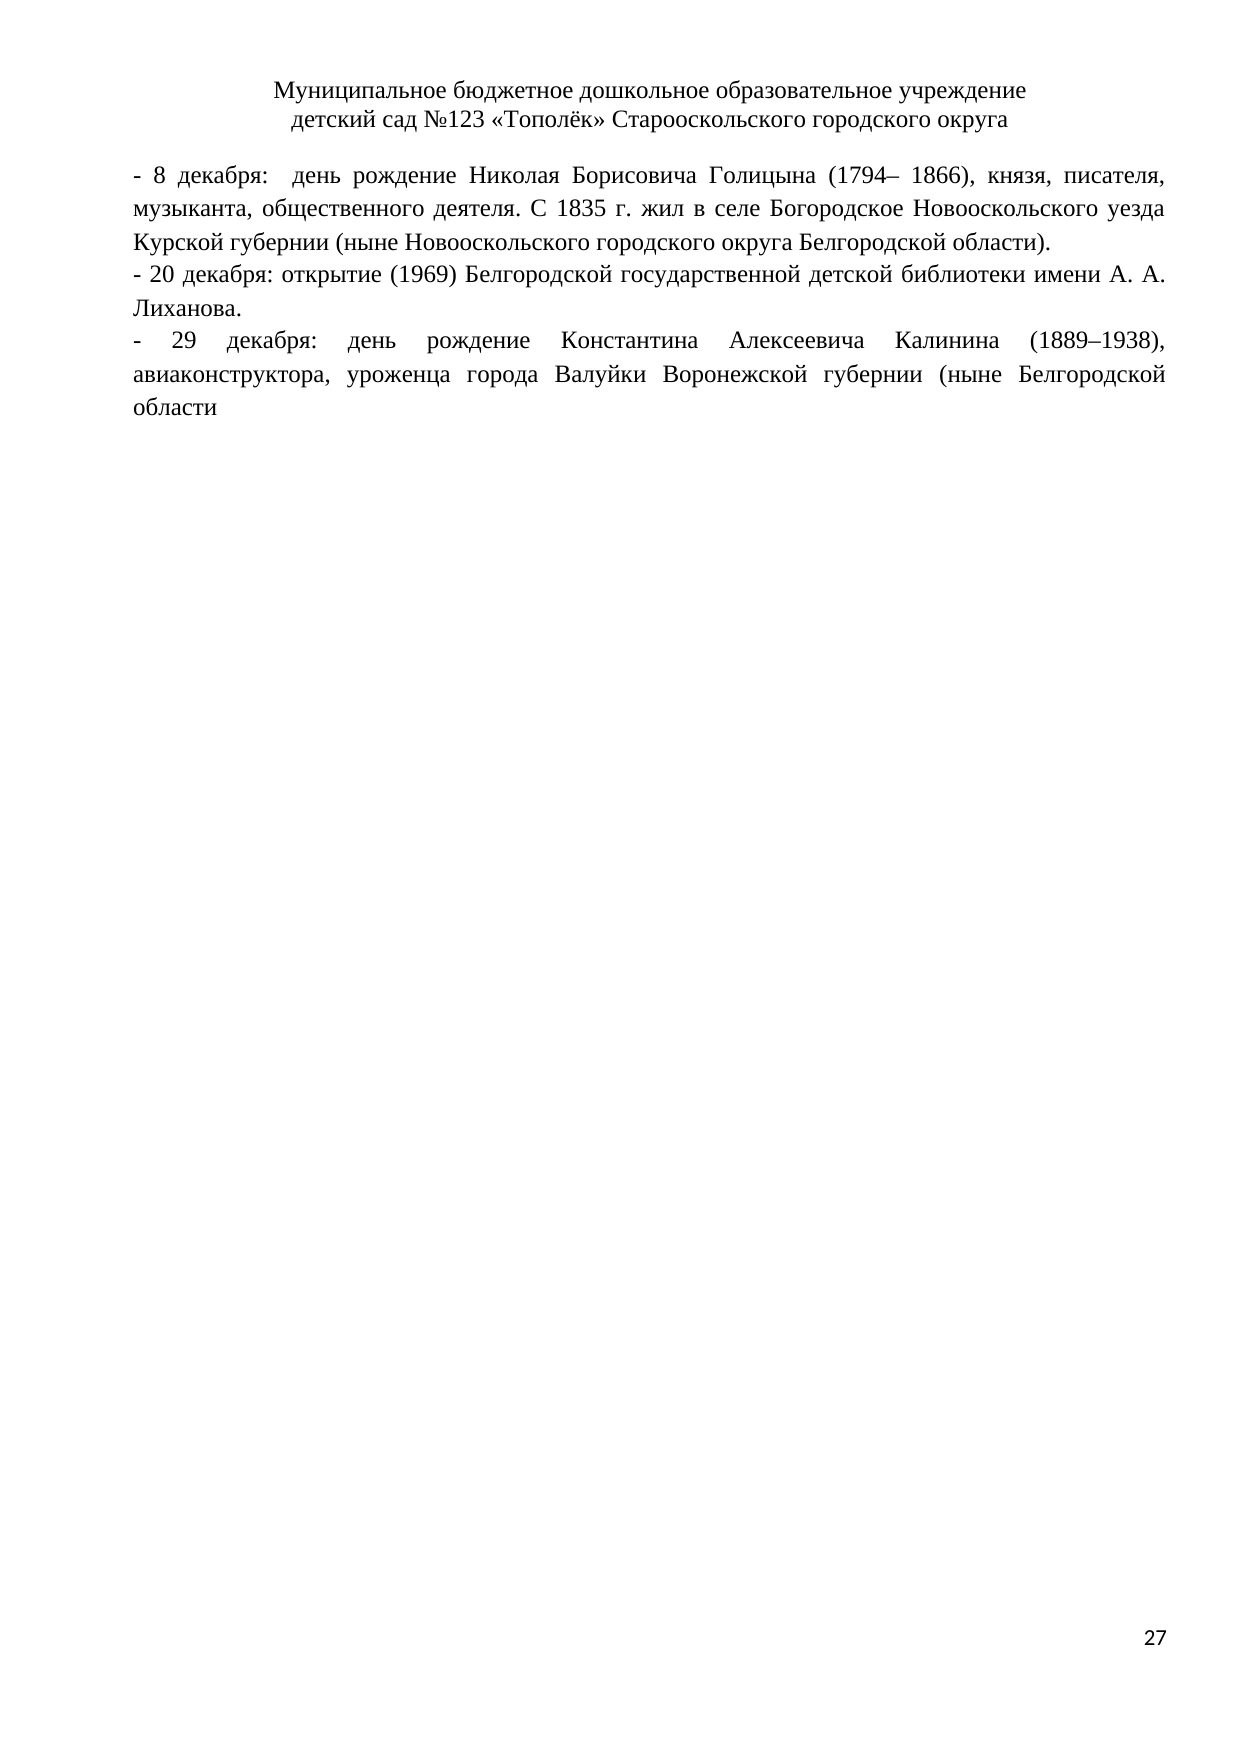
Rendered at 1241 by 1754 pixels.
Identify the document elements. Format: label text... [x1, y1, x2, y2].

text - 20 декабря: открытие (1969) Белгородской государственной детской библиотеки имени А. А. Лиханова. [133, 259, 1167, 321]
text - 8 декабря: день рождение Николая Борисовича Голицына (1794– 1866), князя, писателя, музыканта, общественного деятеля. С 1835 г. жил в селе Богородское Новооскольского уезда Курской губернии (ныне Новооскольского городского округа Белгородской области). [133, 161, 1167, 255]
text - 29 декабря: день рождение Константина Алексеевича Калинина (1889–1938), авиаконструктора, уроженца города Валуйки Воронежской губернии (ныне Белгородской области [133, 326, 1167, 420]
